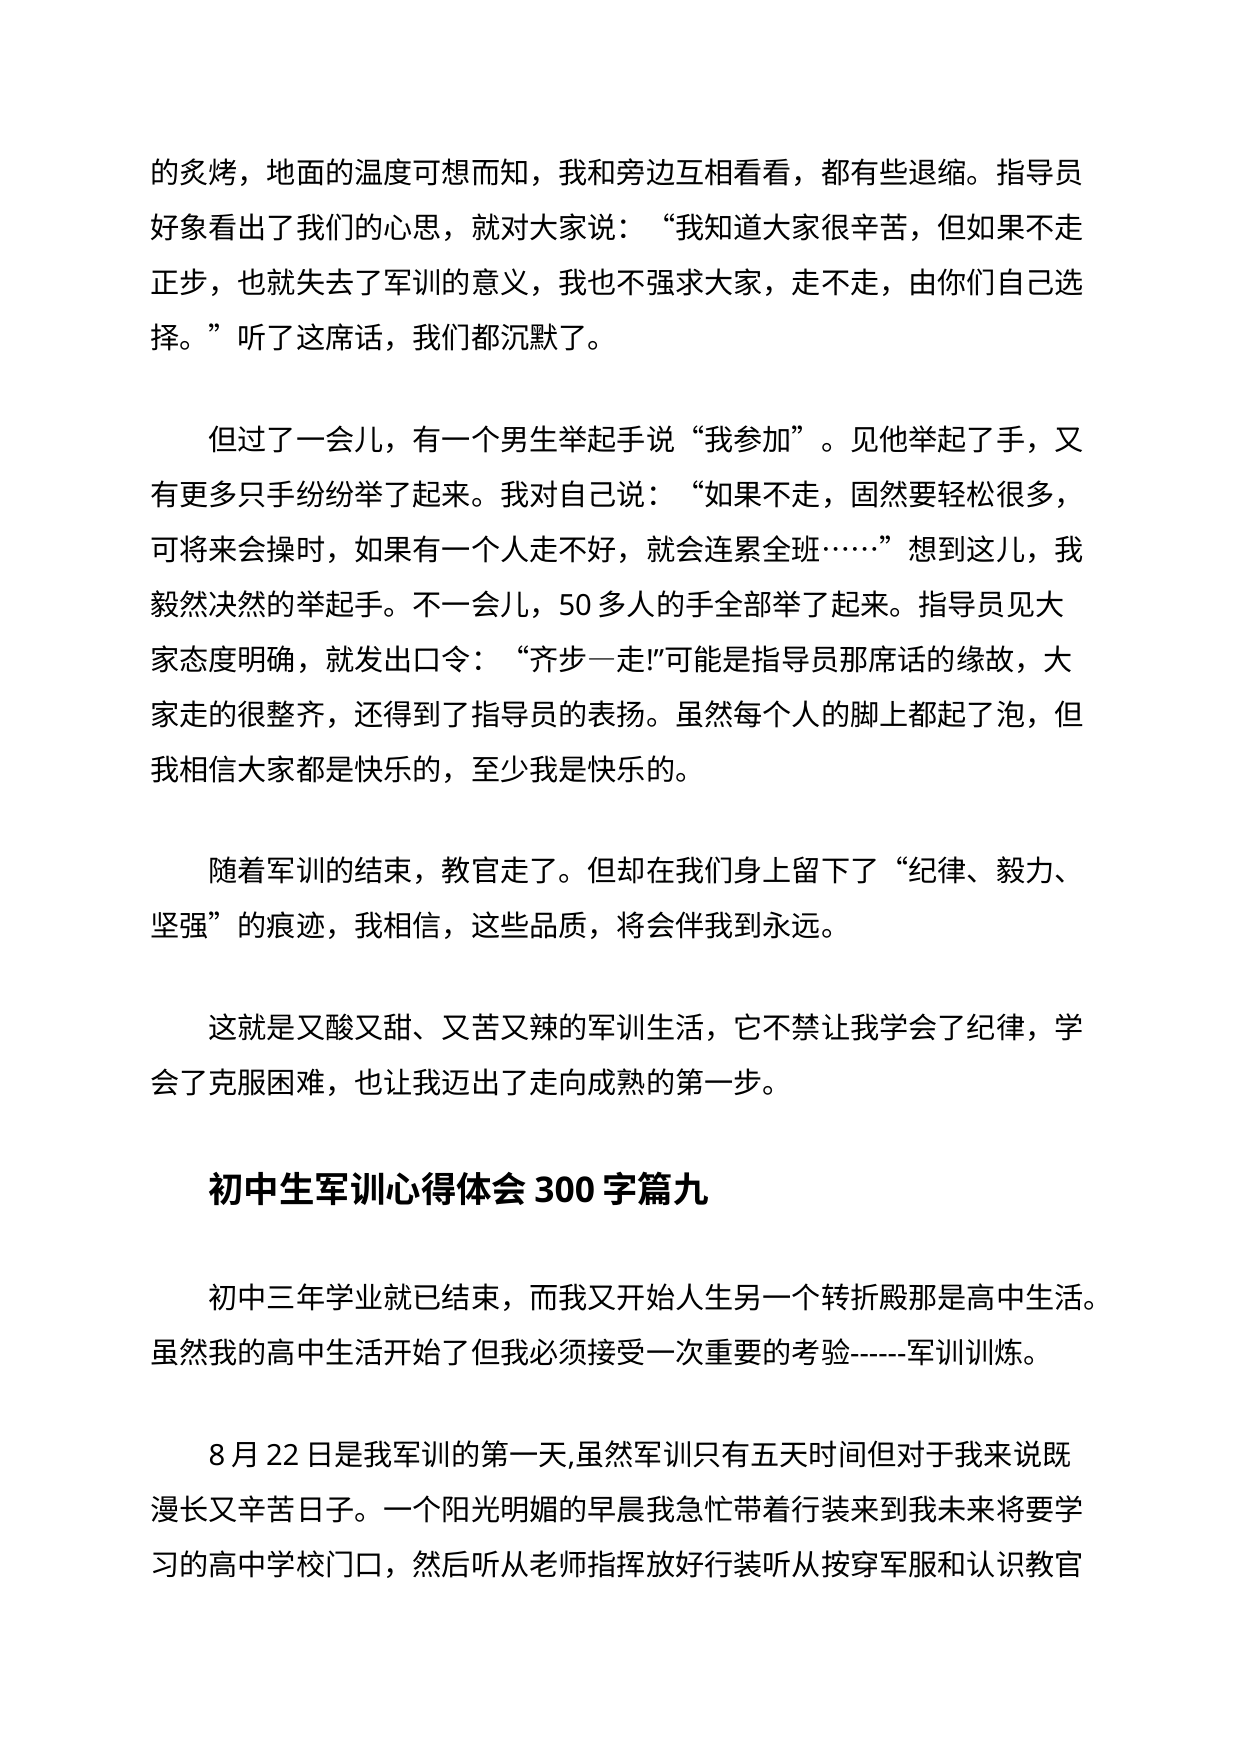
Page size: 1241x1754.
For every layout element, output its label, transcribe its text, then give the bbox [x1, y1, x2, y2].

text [150, 1432, 1090, 1584]
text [150, 150, 1090, 357]
text 随着军训的结束，教官走了。但却在我们身上留下了“纪律、毅力、坚强”的痕迹，我相信，这些品质，将会伴我到永远。 [150, 848, 1090, 945]
text 初中三年学业就已结束，而我又开始人生另一个转折殿那是高中生活。虽然我的高中生活开始了但我必须接受一次重要的考验------军训训炼。 [150, 1275, 1090, 1372]
text 这就是又酸又甜、又苦又辣的军训生活，它不禁让我学会了纪律，学会了克服困难，也让我迈出了走向成熟的第一步。 [150, 1004, 1090, 1102]
text 但过了一会儿，有一个男生举起手说“我参加”。见他举起了手，又有更多只手纷纷举了起来。我对自己说：“如果不走，固然要轻松很多，可将来会操时，如果有一个人走不好，就会连累全班……”想到这儿，我毅然决然的举起手。不一会儿，50多人的手全部举了起来。指导员见大家态度明确，就发出口令：“齐步—走!”可能是指导员那席话的缘故，大家走的很整齐，还得到了指导员的表扬。虽然每个人的脚上都起了泡，但我相信大家都是快乐的，至少我是快乐的。 [150, 416, 1090, 788]
text 初中生军训心得体会300字篇九 [150, 1161, 1090, 1212]
